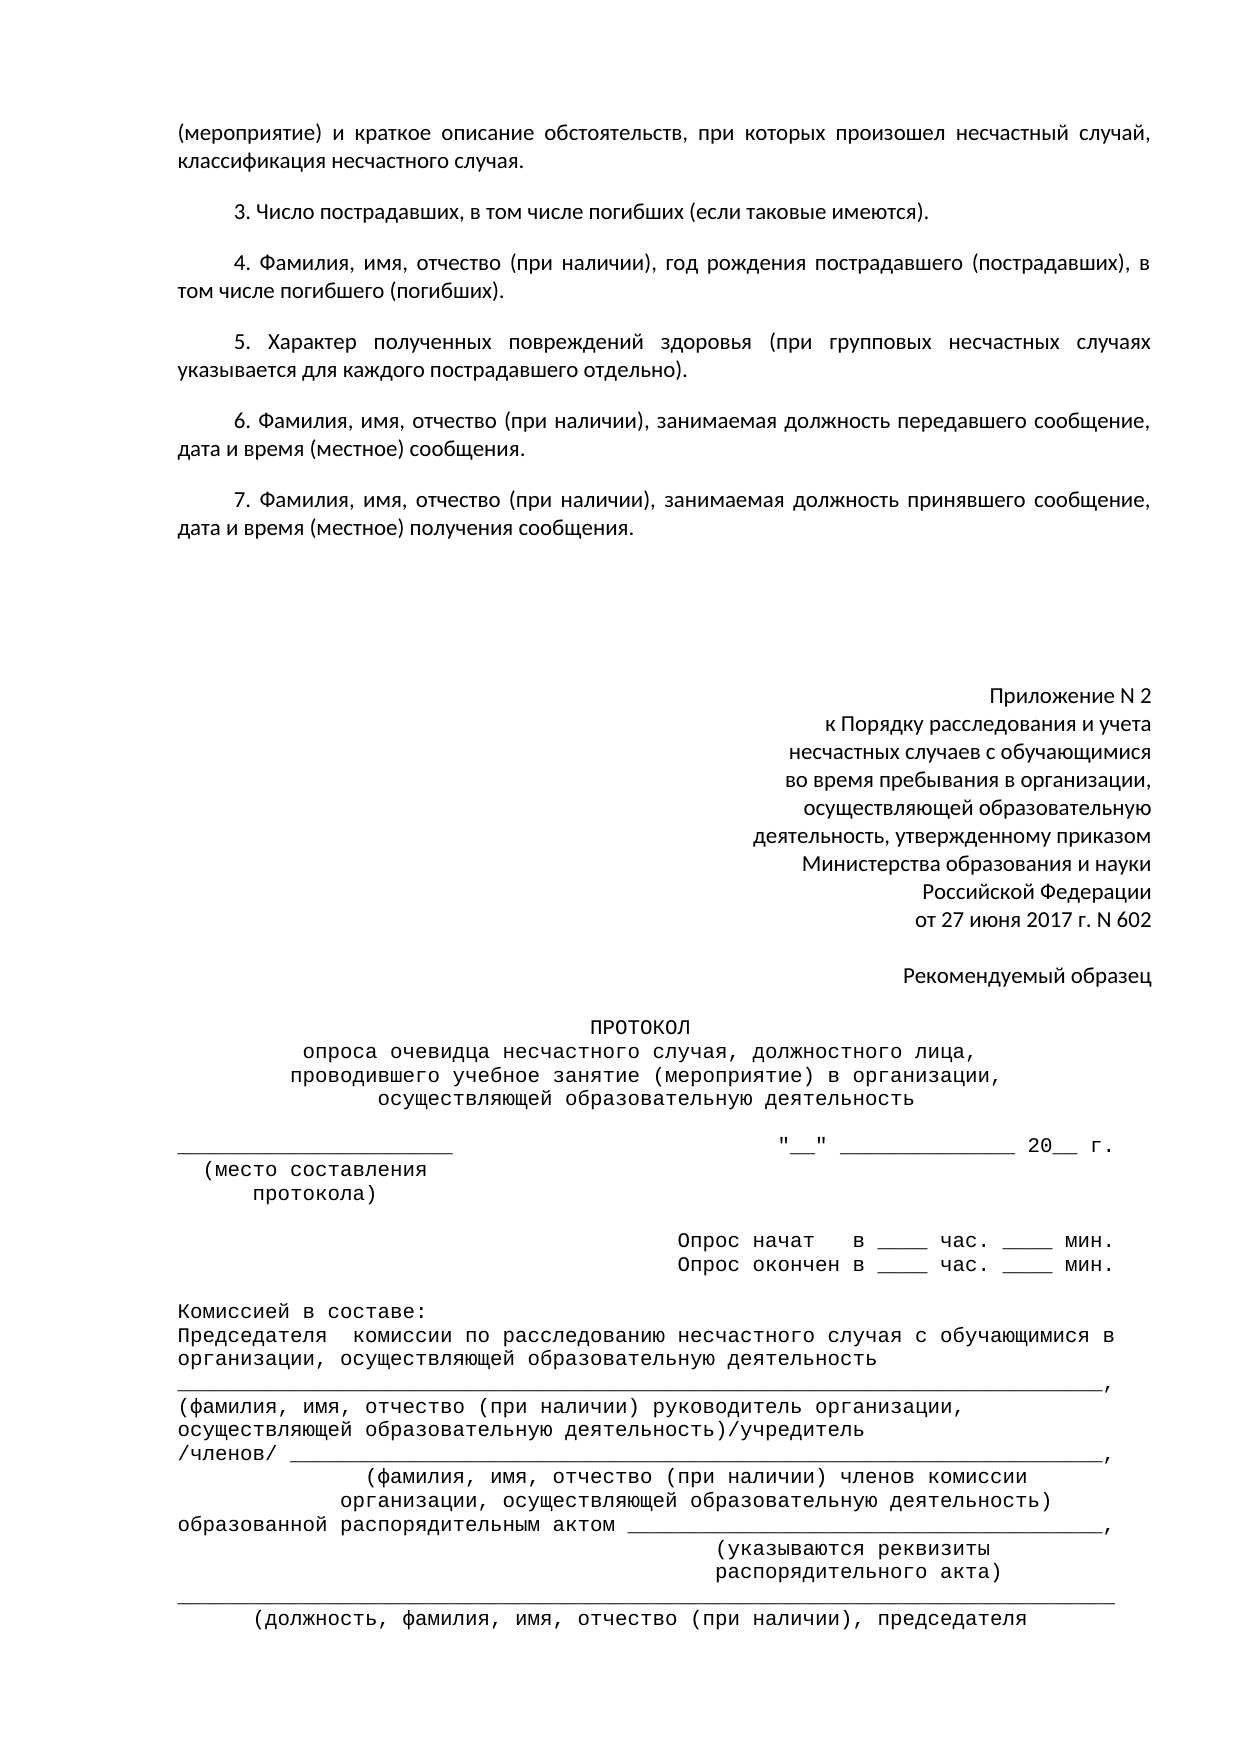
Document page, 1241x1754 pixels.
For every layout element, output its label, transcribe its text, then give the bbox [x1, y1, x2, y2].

text /членов/ _________________________________________________________________, [177, 1443, 1152, 1467]
text (должность, фамилия, имя, отчество (при наличии), председателя [177, 1608, 1152, 1632]
text Опрос окончен в ____ час. ____ мин. [177, 1254, 1152, 1277]
text от 27 июня 2017 г. N 602 [177, 905, 1152, 933]
text Опрос начат в ____ час. ____ мин. [177, 1230, 1152, 1254]
text проводившего учебное занятие (мероприятие) в организации, [177, 1064, 1152, 1088]
text 6. Фамилия, имя, отчество (при наличии), занимаемая должность передавшего сообщение, дата и время (местное) сообщения. [177, 406, 1152, 462]
text Министерства образования и науки [177, 849, 1152, 877]
text Комиссией в составе: [177, 1301, 1152, 1325]
text ______________________ "__" ______________ 20__ г. [177, 1136, 1152, 1159]
text Рекомендуемый образец [177, 961, 1152, 989]
text (фамилия, имя, отчество (при наличии) руководитель организации, [177, 1396, 1152, 1419]
text Председателя комиссии по расследованию несчастного случая с обучающимися в [177, 1325, 1152, 1348]
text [177, 118, 1152, 174]
text протокола) [177, 1183, 1152, 1206]
text __________________________________________________________________________, [177, 1372, 1152, 1396]
text 5. Характер полученных повреждений здоровья (при групповых несчастных случаях указывается для каждого пострадавшего отдельно). [177, 327, 1152, 383]
text (указываются реквизиты [177, 1537, 1152, 1561]
text организации, осуществляющей образовательную деятельность) [177, 1490, 1152, 1514]
text осуществляющей образовательную деятельность)/учредитель [177, 1419, 1152, 1443]
text 3. Число пострадавших, в том числе погибших (если таковые имеются). [177, 197, 1152, 225]
text 7. Фамилия, имя, отчество (при наличии), занимаемая должность принявшего сообщение, дата и время (местное) получения сообщения. [177, 485, 1152, 541]
text (место составления [177, 1159, 1152, 1183]
text организации, осуществляющей образовательную деятельность [177, 1348, 1152, 1372]
text распорядительного акта) [177, 1561, 1152, 1585]
text осуществляющей образовательную деятельность [177, 1088, 1152, 1112]
text образованной распорядительным актом ______________________________________, [177, 1514, 1152, 1537]
text к Порядку расследования и учета [177, 709, 1152, 737]
text во время пребывания в организации, [177, 765, 1152, 793]
text деятельность, утвержденному приказом [177, 821, 1152, 849]
text (фамилия, имя, отчество (при наличии) членов комиссии [177, 1467, 1152, 1490]
text Приложение N 2 [177, 681, 1152, 709]
text несчастных случаев с обучающимися [177, 737, 1152, 765]
text 4. Фамилия, имя, отчество (при наличии), год рождения пострадавшего (пострадавших), в том числе погибшего (погибших). [177, 248, 1152, 304]
text ПРОТОКОЛ [177, 1017, 1152, 1041]
text Российской Федерации [177, 877, 1152, 905]
text опроса очевидца несчастного случая, должностного лица, [177, 1041, 1152, 1064]
text осуществляющей образовательную [177, 793, 1152, 821]
text ___________________________________________________________________________ [177, 1585, 1152, 1608]
